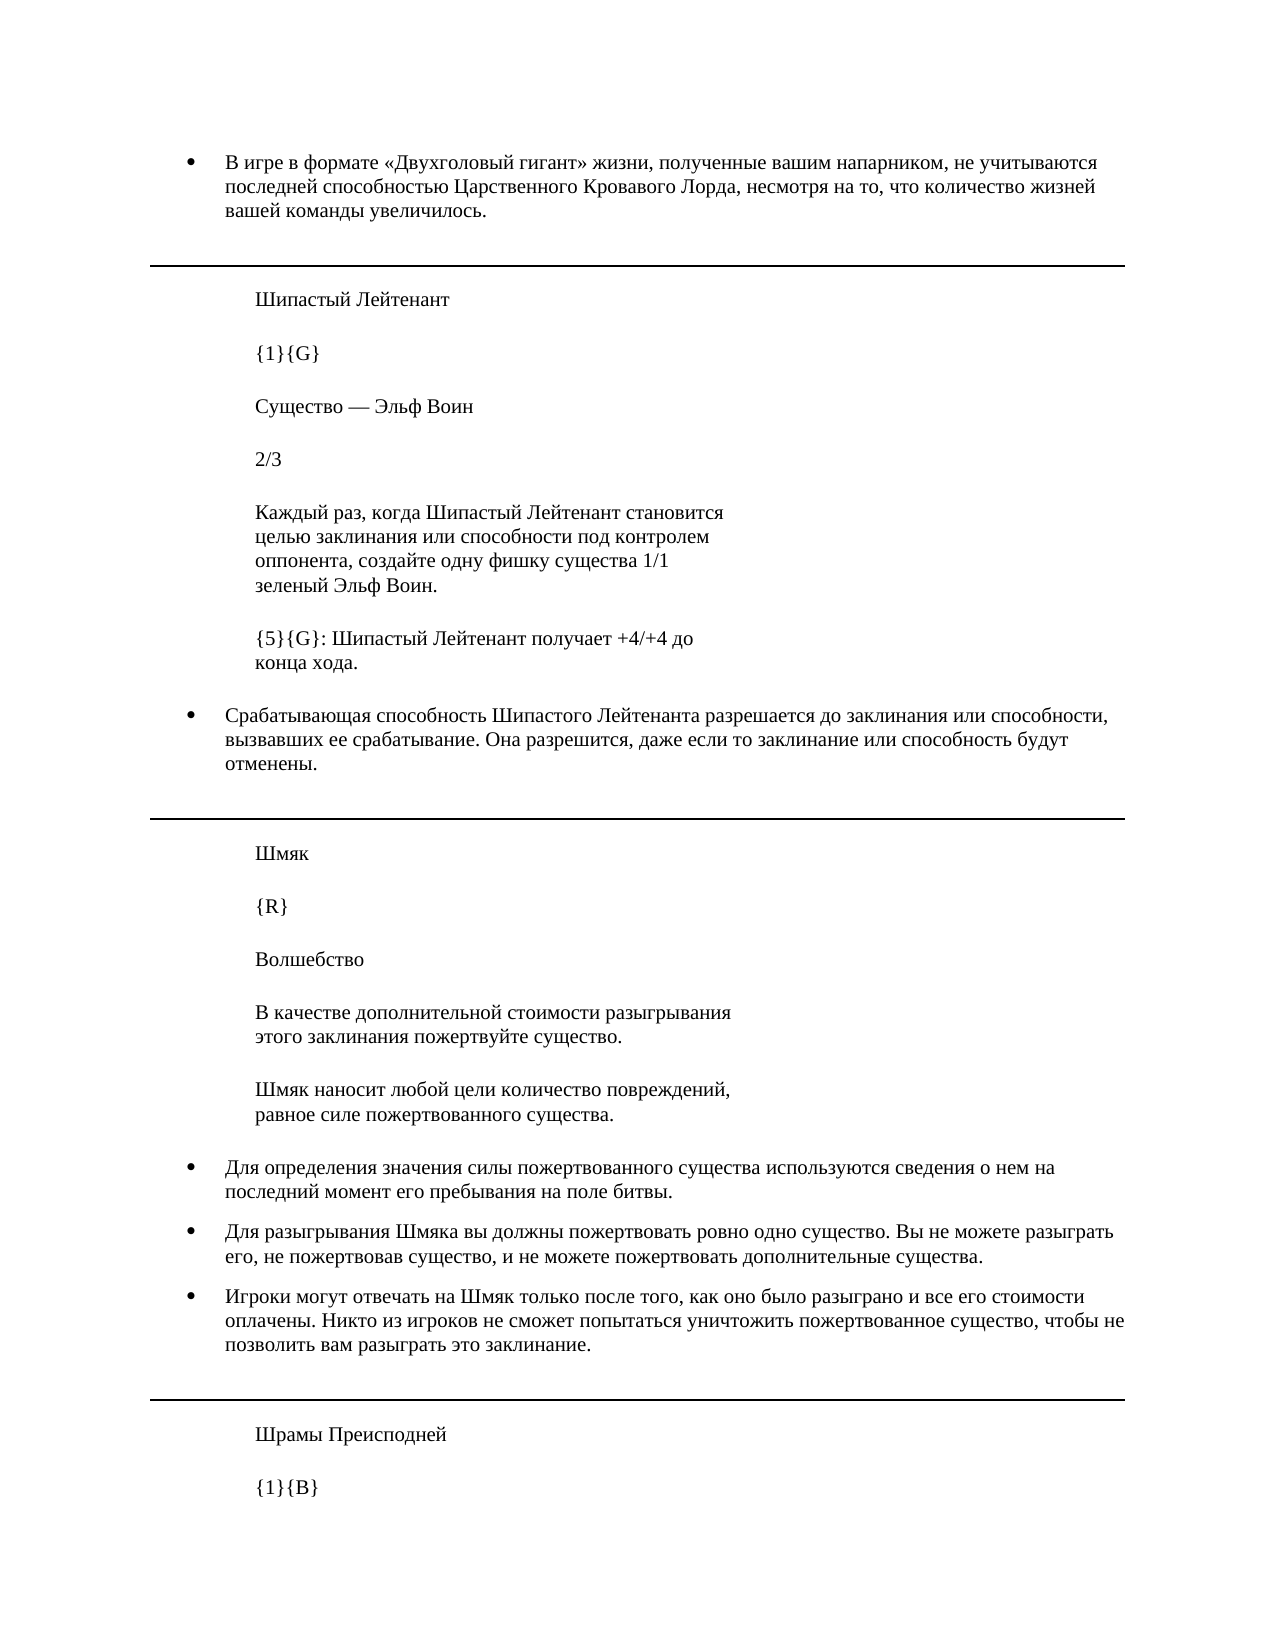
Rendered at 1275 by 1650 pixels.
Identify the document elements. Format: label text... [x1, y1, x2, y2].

list Для определения значения силы пожертвованного существа используются сведения о нем на последний момент его пребывания на поле битвы. [187, 1155, 1125, 1203]
text Шмяк наносит любой цели количество повреждений, равное силе пожертвованного существа. [255, 1077, 735, 1126]
text Шрамы Преисподней [255, 1422, 735, 1446]
text Волшебство [255, 947, 735, 971]
text {5}{G}: Шипастый Лейтенант получает +4/+4 до конца хода. [255, 626, 735, 674]
list В игре в формате «Двухголовый гигант» жизни, полученные вашим напарником, не учитываются последней способностью Царственного Кровавого Лорда, несмотря на то, что количество жизней вашей команды увеличилось. [187, 150, 1125, 222]
text {1}{G} [255, 341, 735, 365]
text Шмяк [255, 840, 735, 864]
text 2/3 [255, 447, 735, 471]
list Срабатывающая способность Шипастого Лейтенанта разрешается до заклинания или способности, вызвавших ее срабатывание. Она разрешится, даже если то заклинание или способность будут отменены. [187, 703, 1125, 775]
text {1}{B} [255, 1475, 735, 1499]
text {R} [255, 894, 735, 918]
text Каждый раз, когда Шипастый Лейтенант становится целью заклинания или способности под контролем оппонента, создайте одну фишку существа 1/1 зеленый Эльф Воин. [255, 500, 735, 597]
list Для разыгрывания Шмяка вы должны пожертвовать ровно одно существо. Вы не можете разыграть его, не пожертвовав существо, и не можете пожертвовать дополнительные существа. [187, 1219, 1125, 1268]
list Игроки могут отвечать на Шмяк только после того, как оно было разыграно и все его стоимости оплачены. Никто из игроков не сможет попытаться уничтожить пожертвованное существо, чтобы не позволить вам разыграть это заклинание. [187, 1284, 1125, 1356]
text Существо — Эльф Воин [255, 394, 735, 418]
text В качестве дополнительной стоимости разыгрывания этого заклинания пожертвуйте существо. [255, 1000, 735, 1048]
text Шипастый Лейтенант [255, 287, 735, 311]
